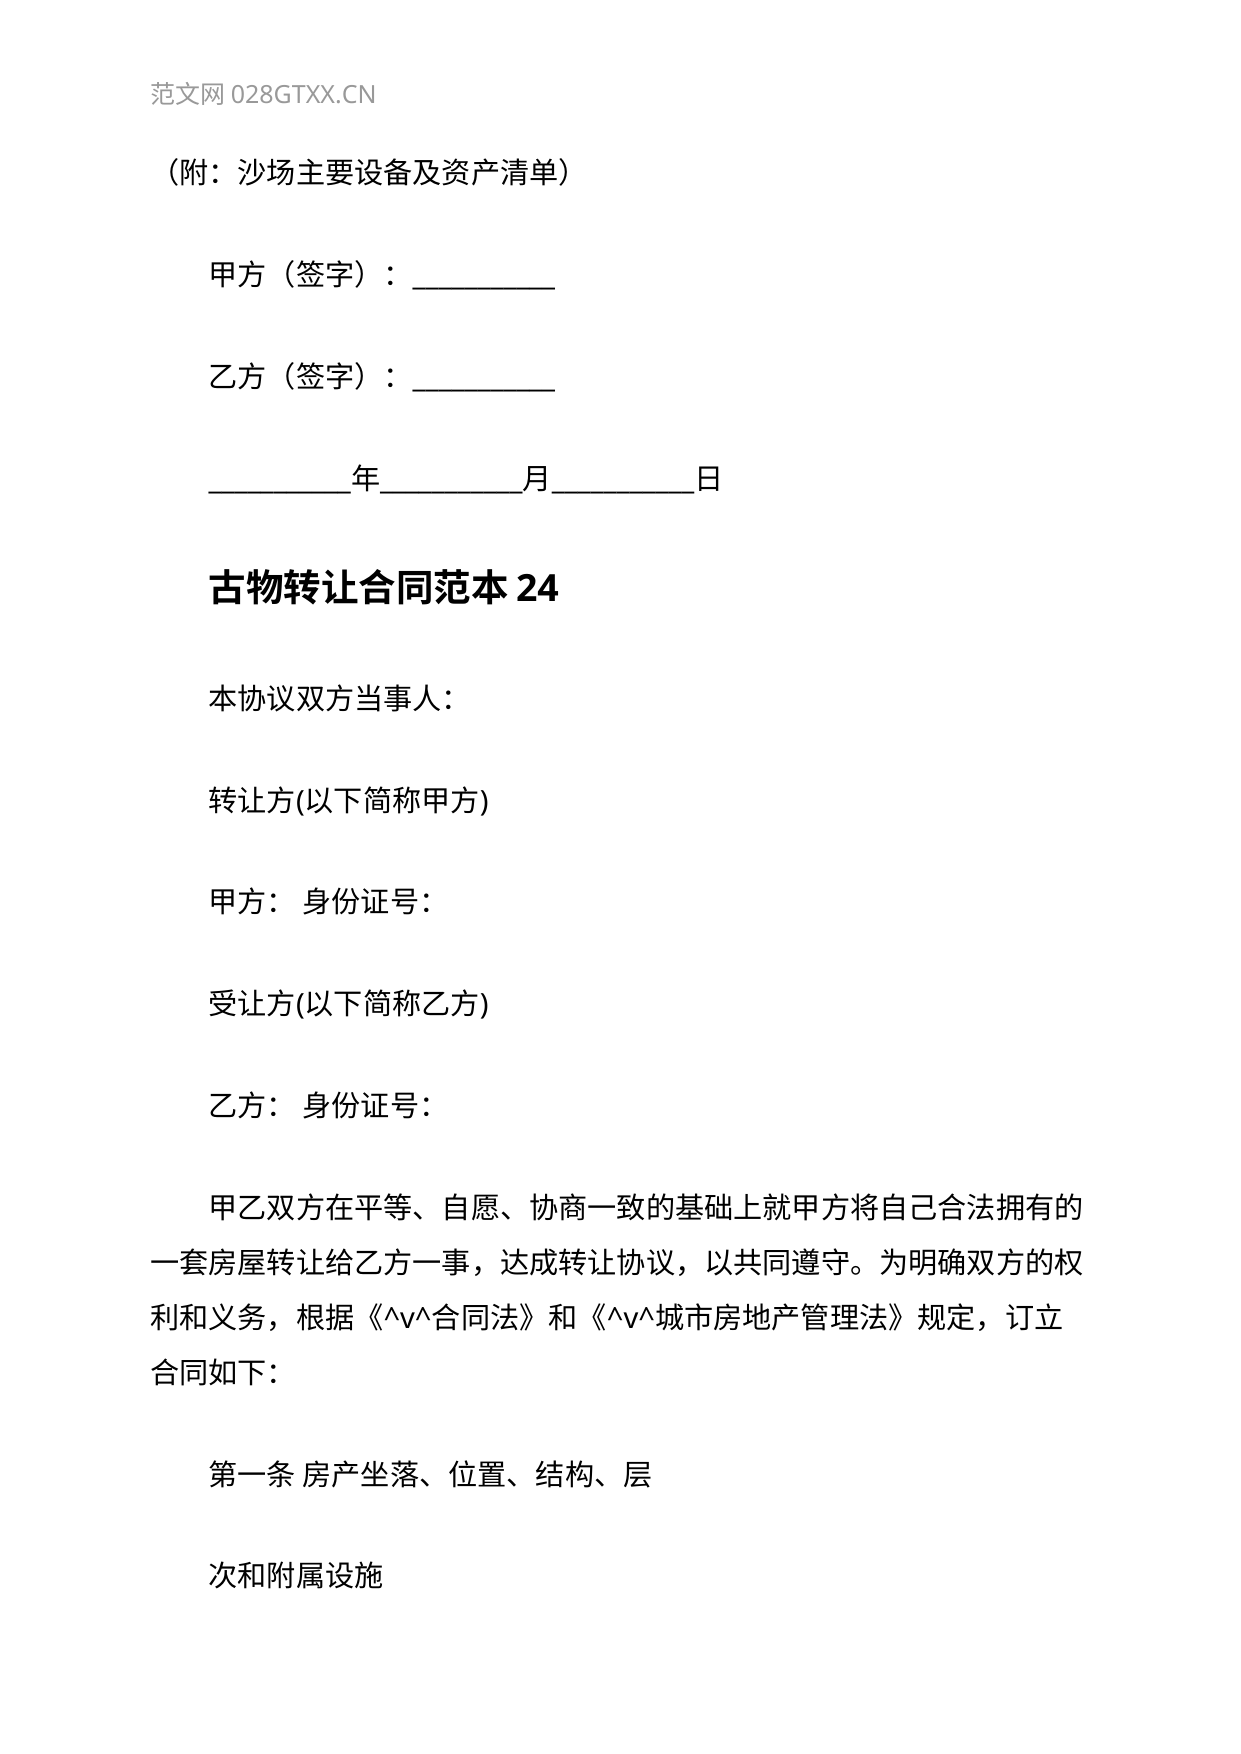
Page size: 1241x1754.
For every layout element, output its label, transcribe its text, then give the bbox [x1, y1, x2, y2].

text 甲方（签字）：___________ [150, 252, 1090, 294]
text 本协议双方当事人： [150, 675, 1090, 718]
text 甲方： 身份证号： [150, 879, 1090, 921]
text 次和附属设施 [150, 1553, 1090, 1595]
text 转让方(以下简称甲方) [150, 777, 1090, 819]
text 甲乙双方在平等、自愿、协商一致的基础上就甲方将自己合法拥有的一套房屋转让给乙方一事，达成转让协议，以共同遵守。为明确双方的权利和义务，根据《^v^合同法》和《^v^城市房地产管理法》规定，订立合同如下： [150, 1184, 1090, 1392]
text 乙方： 身份证号： [150, 1083, 1090, 1125]
text 乙方（签字）：___________ [150, 354, 1090, 396]
text ___________年___________月___________日 [150, 456, 1090, 498]
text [150, 150, 1090, 192]
text 受让方(以下简称乙方) [150, 981, 1090, 1023]
text 第一条 房产坐落、位置、结构、层 [150, 1451, 1090, 1493]
text 古物转让合同范本24 [150, 558, 1090, 612]
